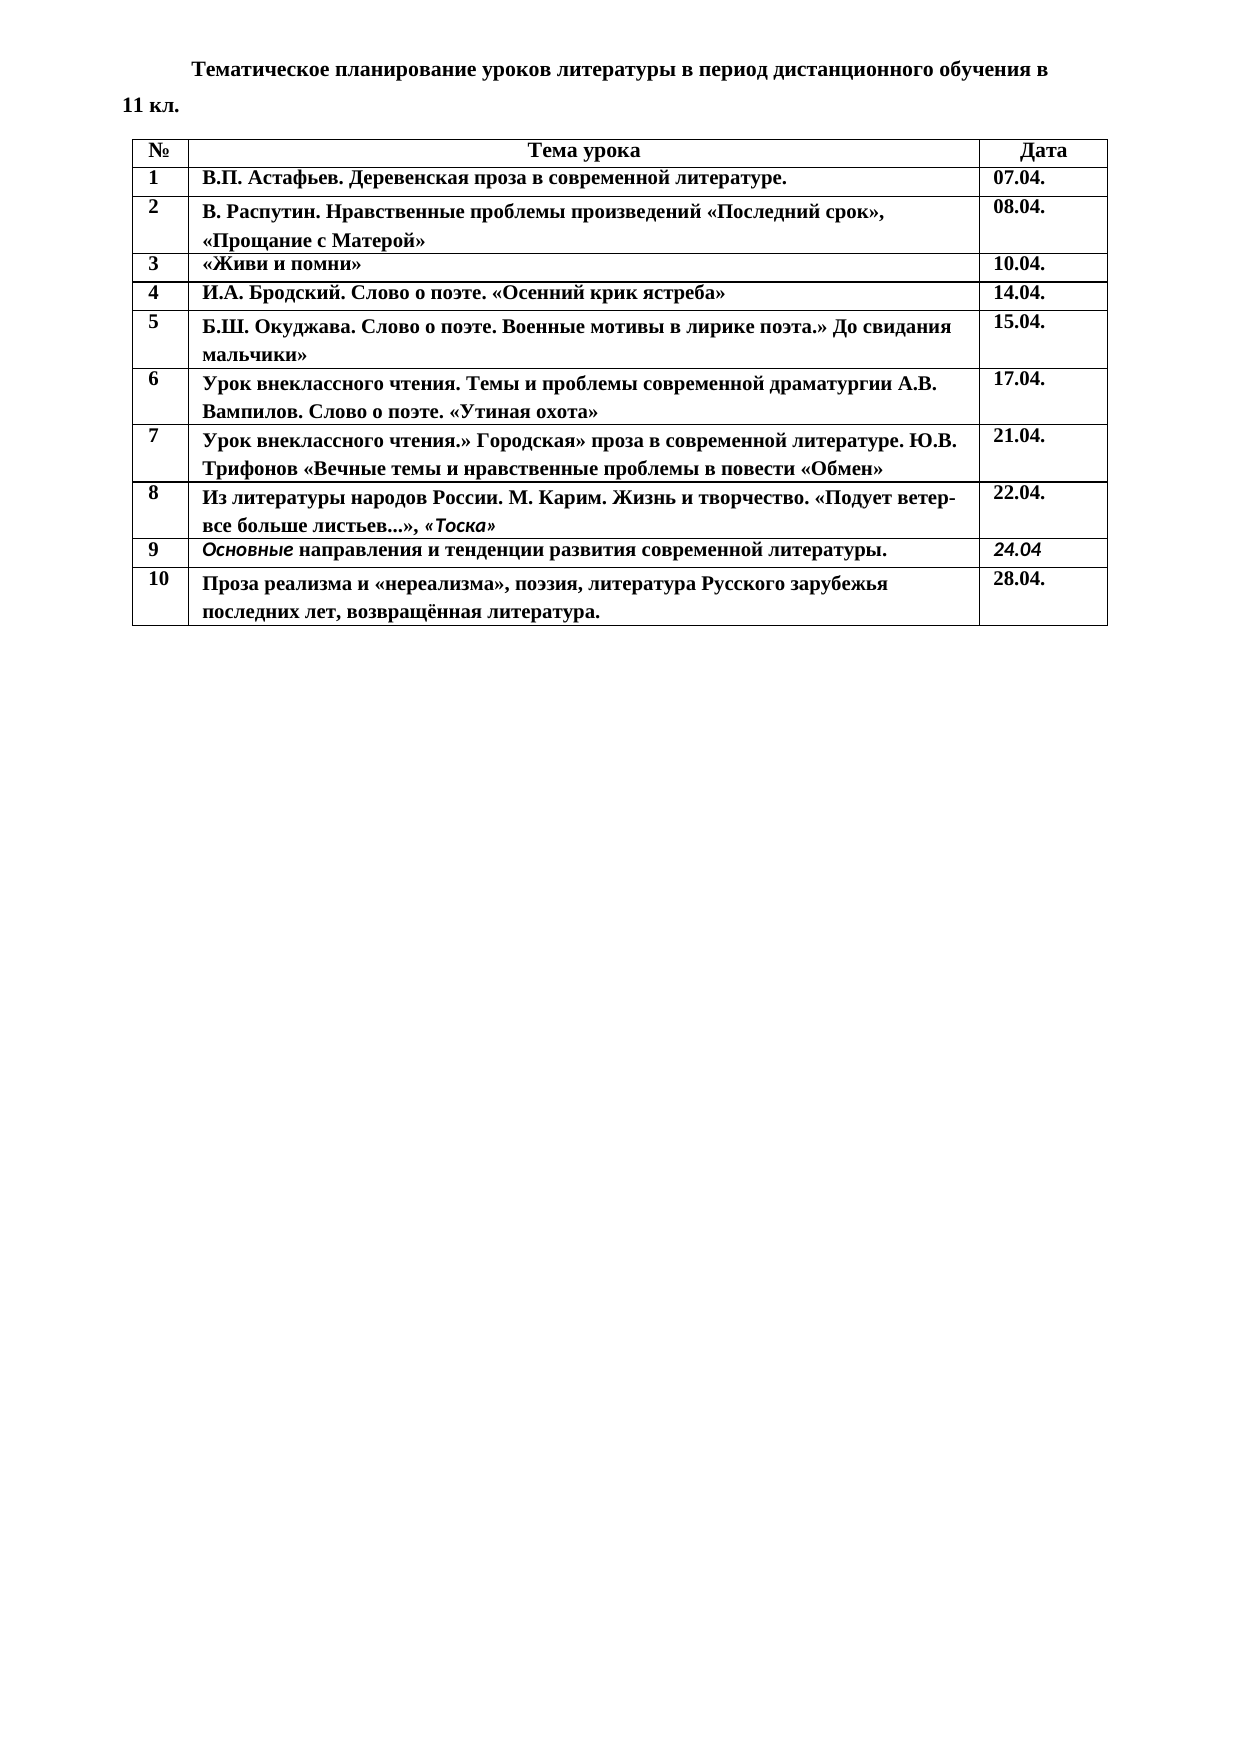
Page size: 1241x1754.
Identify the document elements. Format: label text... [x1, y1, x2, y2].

table_cell 8 [133, 483, 188, 538]
table_cell 10 [133, 568, 188, 625]
table_cell 10.04. [980, 254, 1107, 281]
table_cell 14.04. [980, 283, 1107, 310]
text 11 кл. [122, 95, 1118, 117]
text Тематическое планирование уроков литературы в период дистанционного обучения в [122, 59, 1118, 81]
table_cell 22.04. [980, 483, 1107, 538]
table_cell 17.04. [980, 369, 1107, 424]
table_cell 3 [133, 254, 188, 281]
table_cell 5 [133, 311, 188, 367]
table_cell 7 [133, 425, 188, 481]
table_cell 4 [133, 283, 188, 310]
table_cell 15.04. [980, 311, 1107, 367]
table_cell В. Распутин. Нравственные проблемы произведений «Последний срок», «Прощание с Матерой» [189, 197, 979, 252]
table_cell 6 [133, 369, 188, 424]
table_cell 1 [133, 168, 188, 196]
table_cell 07.04. [980, 168, 1107, 196]
table_cell 24.04 [980, 539, 1107, 567]
table_cell 08.04. [980, 197, 1107, 252]
table_cell Урок внеклассного чтения. Темы и проблемы современной драматургии А.В. Вампилов. Слово о поэте. «Утиная охота» [189, 369, 979, 424]
table_cell Проза реализма и «нереализма», поэзия, литература Русского зарубежья последних лет, возвращённая литература. [189, 568, 979, 625]
table_cell 21.04. [980, 425, 1107, 481]
table_cell Основные направления и тенденции развития современной литературы. [189, 539, 979, 567]
table_cell И.А. Бродский. Слово о поэте. «Осенний крик ястреба» [189, 283, 979, 310]
table_cell 9 [133, 539, 188, 567]
table_cell Б.Ш. Окуджава. Слово о поэте. Военные мотивы в лирике поэта.» До свидания мальчики» [189, 311, 979, 367]
table_cell 28.04. [980, 568, 1107, 625]
table_cell Из литературы народов России. М. Карим. Жизнь и творчество. «Подует ветер-все больше листьев...», «Тоска» [189, 483, 979, 538]
table_cell «Живи и помни» [189, 254, 979, 281]
table_cell В.П. Астафьев. Деревенская проза в современной литературе. [189, 168, 979, 196]
table_header Тема урока [189, 140, 979, 167]
table_cell 2 [133, 197, 188, 252]
table_header № [133, 140, 188, 167]
table_header Дата [980, 140, 1107, 167]
table_cell Урок внеклассного чтения.» Городская» проза в современной литературе. Ю.В. Трифонов «Вечные темы и нравственные проблемы в повести «Обмен» [189, 425, 979, 481]
